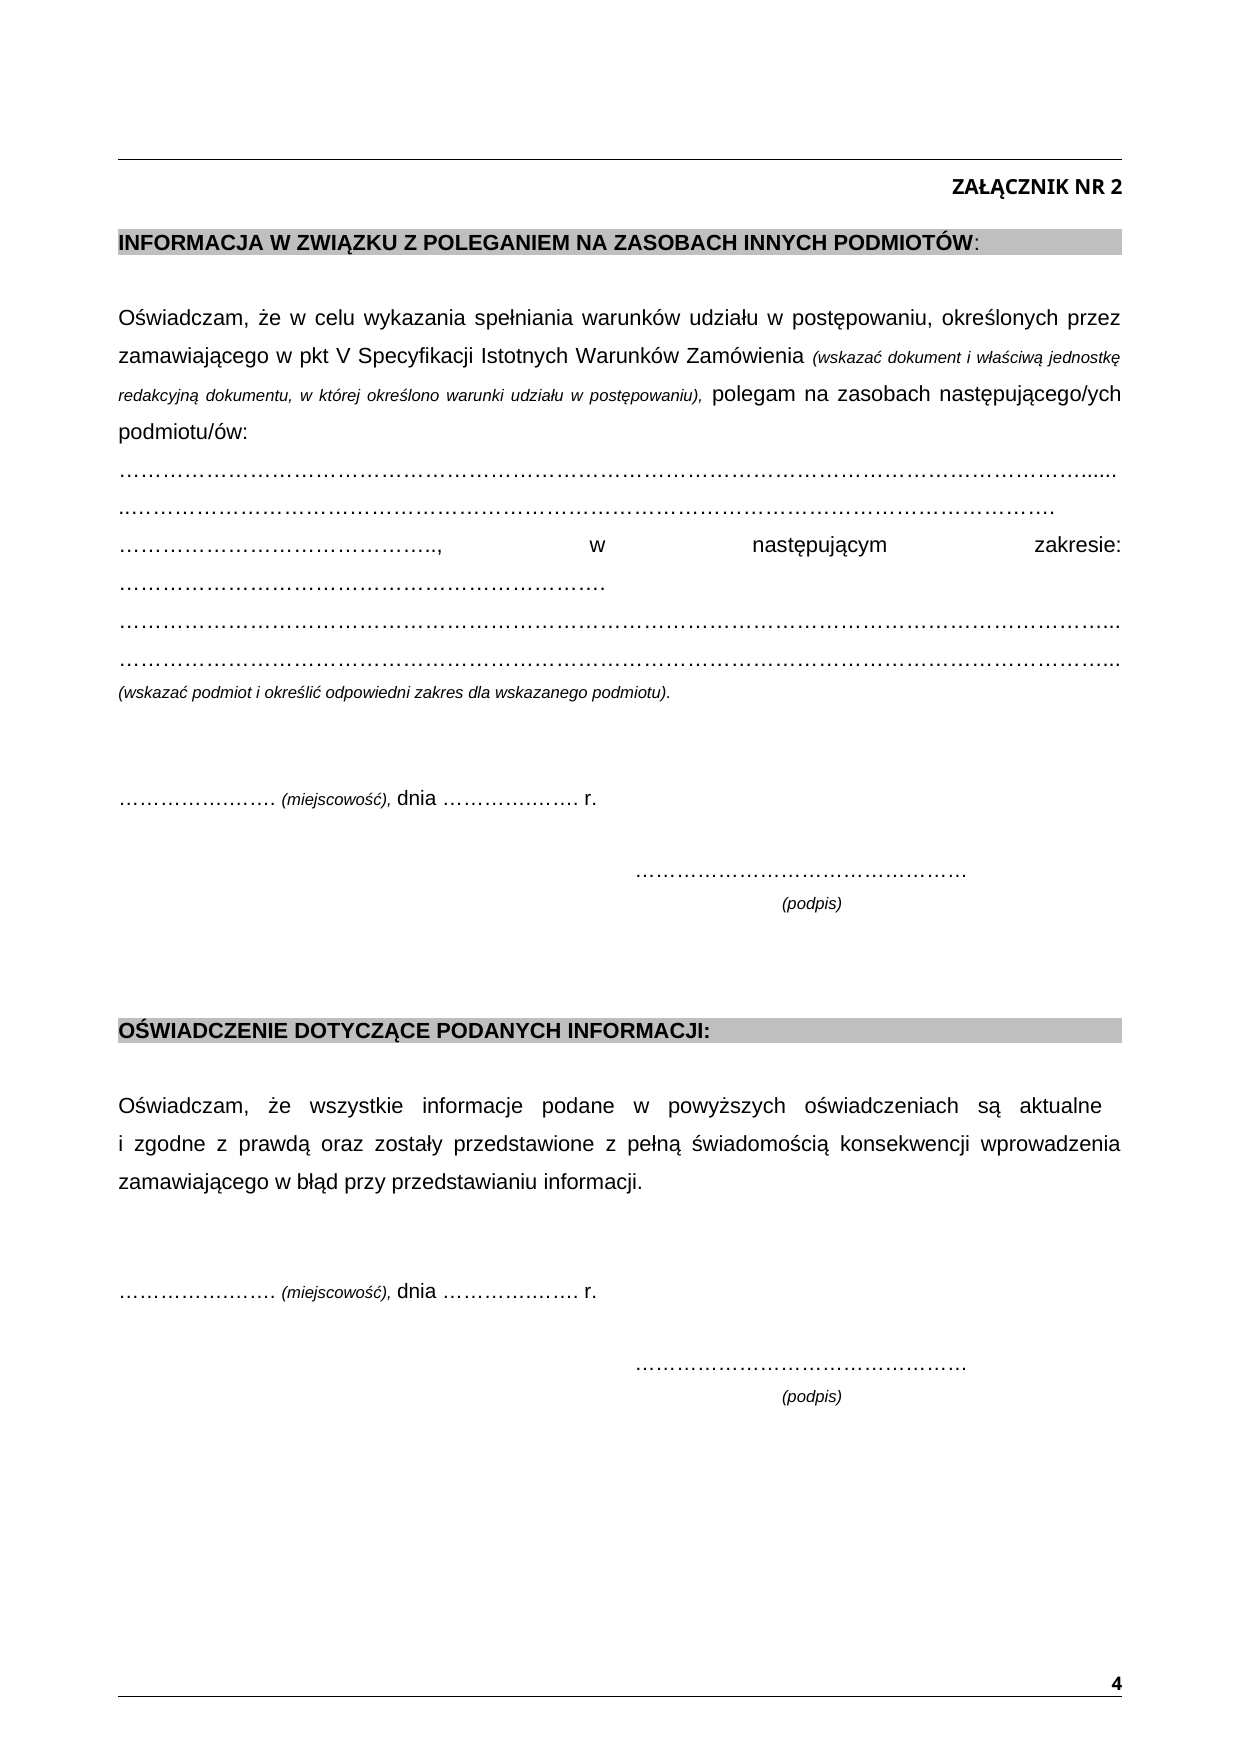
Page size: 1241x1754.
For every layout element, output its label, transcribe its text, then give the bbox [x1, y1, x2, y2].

text …………….……. (miejscowość), dnia ………….……. r. [118, 1279, 1122, 1303]
text ………………………………………… [118, 1351, 1122, 1374]
text Oświadczam, że wszystkie informacje podane w powyższych oświadczeniach są aktualne i zgodne z prawdą oraz zostały przedstawione z pełną świadomością konsekwencji wprowadzenia zamawiającego w błąd przy przedstawianiu informacji. [118, 1093, 1122, 1194]
text Oświadczam, że w celu wykazania spełniania warunków udziału w postępowaniu, określonych przez zamawiającego w pkt V Specyfikacji Istotnych Warunków Zamówienia (wskazać dokument i właściwą jednostkę redakcyjną dokumentu, w której określono warunki udziału w postępowaniu), polegam na zasobach następującego/ych podmiotu/ów: ……………………………………………………………………………………………………………………...... [118, 305, 1122, 482]
text ………………………………………… [118, 858, 1122, 882]
text ..……………………………………………………………………………………………………………….…………………………………….., w następującym zakresie: …………………………………………………………. [118, 494, 1122, 595]
text (podpis) [708, 1386, 1122, 1406]
text ………………………………………………………………………………………………………………………... [118, 608, 1122, 633]
text …………….……. (miejscowość), dnia ………….……. r. [118, 786, 1122, 810]
text INFORMACJA W ZWIĄZKU Z POLEGANIEM NA ZASOBACH INNYCH PODMIOTÓW: [118, 229, 1122, 255]
text (wskazać podmiot i określić odpowiedni zakres dla wskazanego podmiotu). [118, 683, 1122, 702]
text ………………………………………………………………………………………………………………………... [118, 646, 1122, 671]
text (podpis) [708, 894, 1122, 913]
text OŚWIADCZENIE DOTYCZĄCE PODANYCH INFORMACJI: [118, 1018, 1122, 1043]
